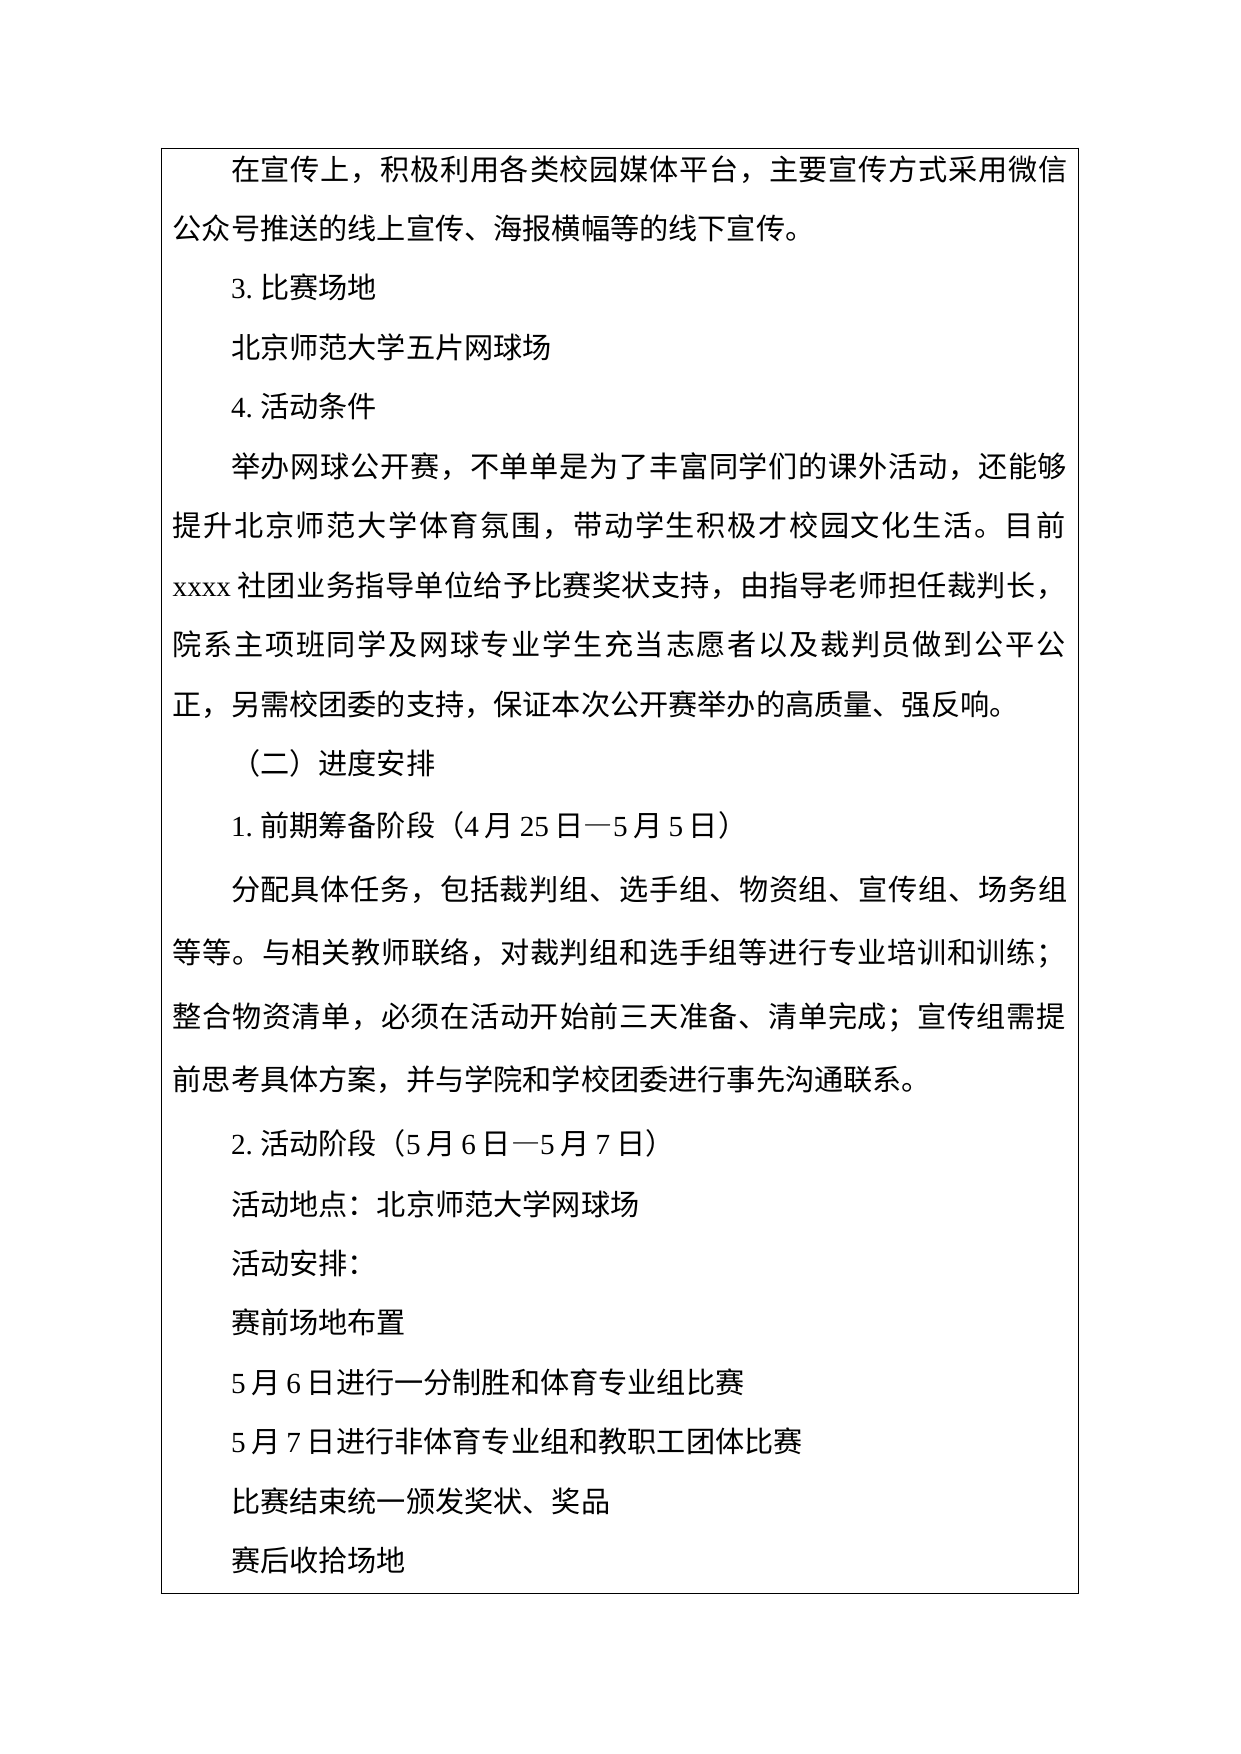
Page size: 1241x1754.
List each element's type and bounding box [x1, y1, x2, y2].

table_cell [162, 149, 1078, 1593]
